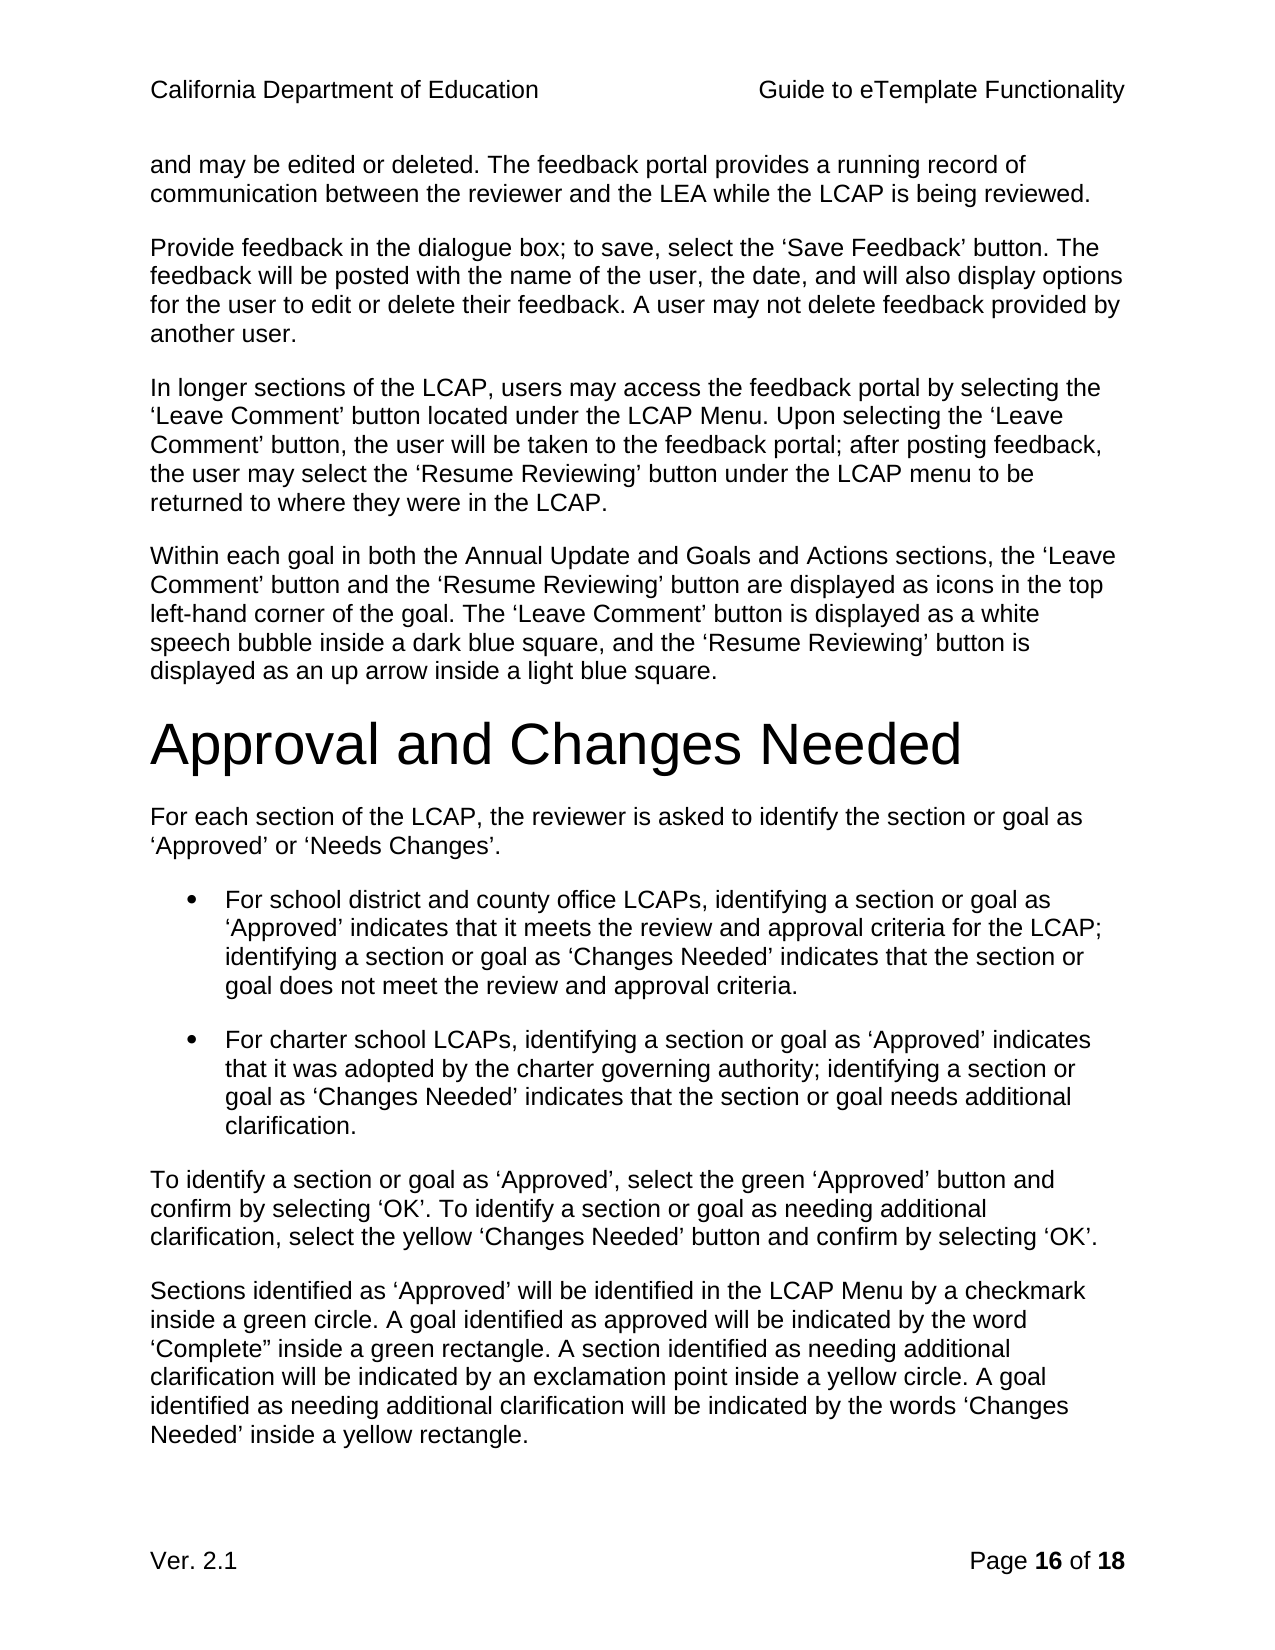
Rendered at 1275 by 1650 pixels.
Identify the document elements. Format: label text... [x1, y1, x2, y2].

text Within each goal in both the Annual Update and Goals and Actions sections, the ‘Leave Comment’ button and the ‘Resume Reviewing’ button are displayed as icons in the top left-hand corner of the goal. The ‘Leave Comment’ button is displayed as a white speech bubble inside a dark blue square, and the ‘Resume Reviewing’ button is displayed as an up arrow inside a light blue square. [150, 541, 1125, 685]
text Provide feedback in the dialogue box; to save, select the ‘Save Feedback’ button. The feedback will be posted with the name of the user, the date, and will also display options for the user to edit or delete their feedback. A user may not delete feedback provided by another user. [150, 232, 1125, 347]
text To identify a section or goal as ‘Approved’, select the green ‘Approved’ button and confirm by selecting ‘OK’. To identify a section or goal as needing additional clarification, select the yellow ‘Changes Needed’ button and confirm by selecting ‘OK’. [150, 1165, 1125, 1251]
text Sections identified as ‘Approved’ will be identified in the LCAP Menu by a checkmark inside a green circle. A goal identified as approved will be indicated by the word ‘Complete” inside a green rectangle. A section identified as needing additional clarification will be indicated by an exclamation point inside a yellow circle. A goal identified as needing additional clarification will be indicated by the words ‘Changes Needed’ inside a yellow rectangle. [150, 1276, 1125, 1448]
text In longer sections of the LCAP, users may access the feedback portal by selecting the ‘Leave Comment’ button located under the LCAP Menu. Upon selecting the ‘Leave Comment’ button, the user will be taken to the feedback portal; after posting feedback, the user may select the ‘Resume Reviewing’ button under the LCAP menu to be returned to where they were in the LCAP. [150, 372, 1125, 516]
text For each section of the LCAP, the reviewer is asked to identify the section or goal as ‘Approved’ or ‘Needs Changes’. [150, 802, 1125, 859]
list For charter school LCAPs, identifying a section or goal as ‘Approved’ indicates that it was adopted by the charter governing authority; identifying a section or goal as ‘Changes Needed’ indicates that the section or goal needs additional clarification. [187, 1025, 1125, 1140]
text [150, 150, 1125, 207]
list For school district and county office LCAPs, identifying a section or goal as ‘Approved’ indicates that it meets the review and approval criteria for the LCAP; identifying a section or goal as ‘Changes Needed’ indicates that the section or goal does not meet the review and approval criteria. [187, 884, 1125, 1000]
subtitle Approval and Changes Needed [150, 710, 1125, 777]
